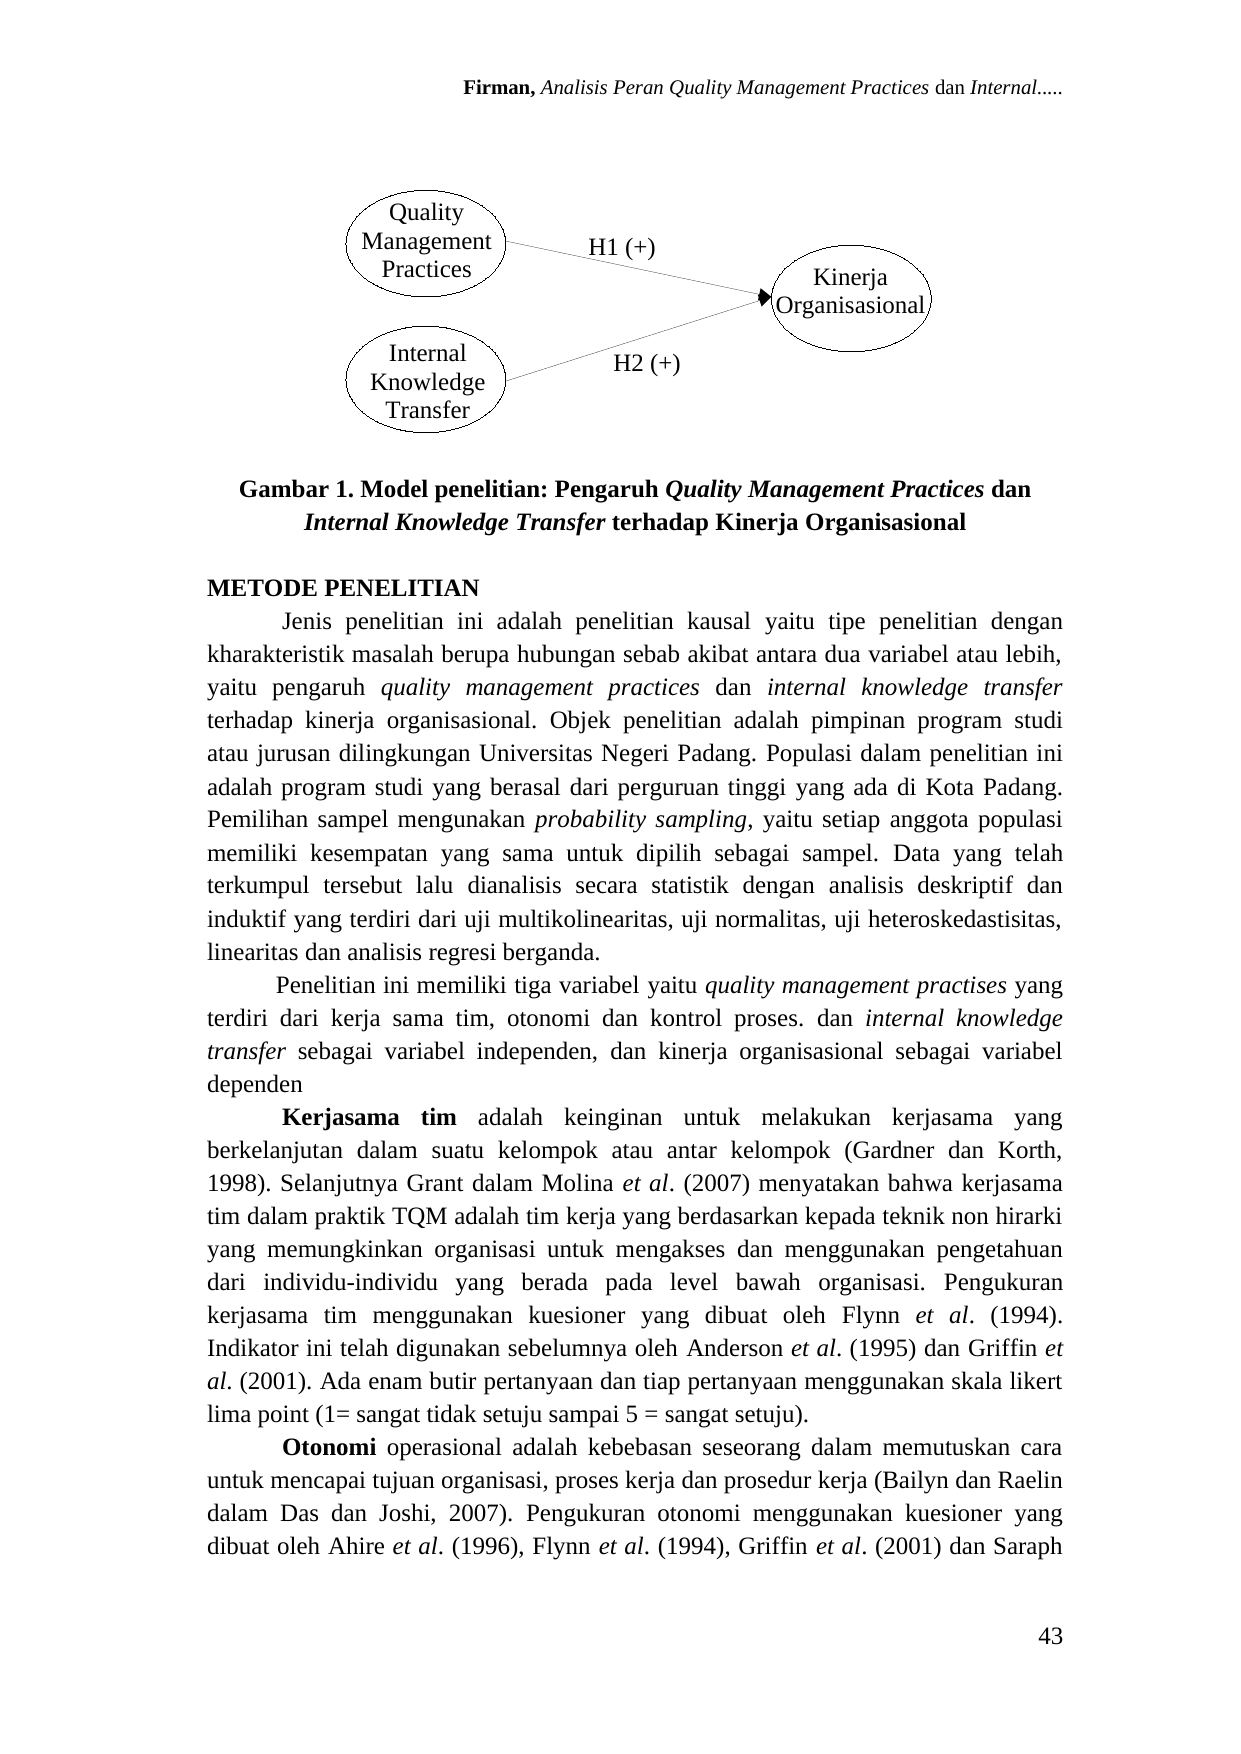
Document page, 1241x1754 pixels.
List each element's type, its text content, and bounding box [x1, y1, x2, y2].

text Kerjasama tim adalah keinginan untuk melakukan kerjasama yang berkelanjutan dalam suatu kelompok atau antar kelompok (Gardner dan Korth, 1998). Selanjutnya Grant dalam Molina et al. (2007) menyatakan bahwa kerjasama tim dalam praktik TQM adalah tim kerja yang berdasarkan kepada teknik non hirarki yang memungkinkan organisasi untuk mengakses dan menggunakan pengetahuan dari individu-individu yang berada pada level bawah organisasi. Pengukuran kerjasama tim menggunakan kuesioner yang dibuat oleh Flynn et al. (1994). Indikator ini telah digunakan sebelumnya oleh Anderson et al. (1995) dan Griffin et al. (2001). Ada enam butir pertanyaan dan tiap pertanyaan menggunakan skala likert lima point (1= sangat tidak setuju sampai 5 = sangat setuju). [207, 1102, 1063, 1428]
text METODE PENELITIAN [207, 573, 1063, 602]
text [207, 1432, 1063, 1560]
text Jenis penelitian ini adalah penelitian kausal yaitu tipe penelitian dengan kharakteristik masalah berupa hubungan sebab akibat antara dua variabel atau lebih, yaitu pengaruh quality management practices dan internal knowledge transfer terhadap kinerja organisasional. Objek penelitian adalah pimpinan program studi atau jurusan dilingkungan Universitas Negeri Padang. Populasi dalam penelitian ini adalah program studi yang berasal dari perguruan tinggi yang ada di Kota Padang. Pemilihan sampel mengunakan probability sampling, yaitu setiap anggota populasi memiliki kesempatan yang sama untuk dipilih sebagai sampel. Data yang telah terkumpul tersebut lalu dianalisis secara statistik dengan analisis deskriptif dan induktif yang terdiri dari uji multikolinearitas, uji normalitas, uji heteroskedastisitas, linearitas dan analisis regresi berganda. [207, 606, 1063, 965]
text Gambar 1. Model penelitian: Pengaruh Quality Management Practices dan Internal Knowledge Transfer terhadap Kinerja Organisasional [207, 474, 1063, 536]
text Penelitian ini memiliki tiga variabel yaitu quality management practises yang terdiri dari kerja sama tim, otonomi dan kontrol proses. dan internal knowledge transfer sebagai variabel independen, dan kinerja organisasional sebagai variabel dependen [207, 970, 1063, 1097]
